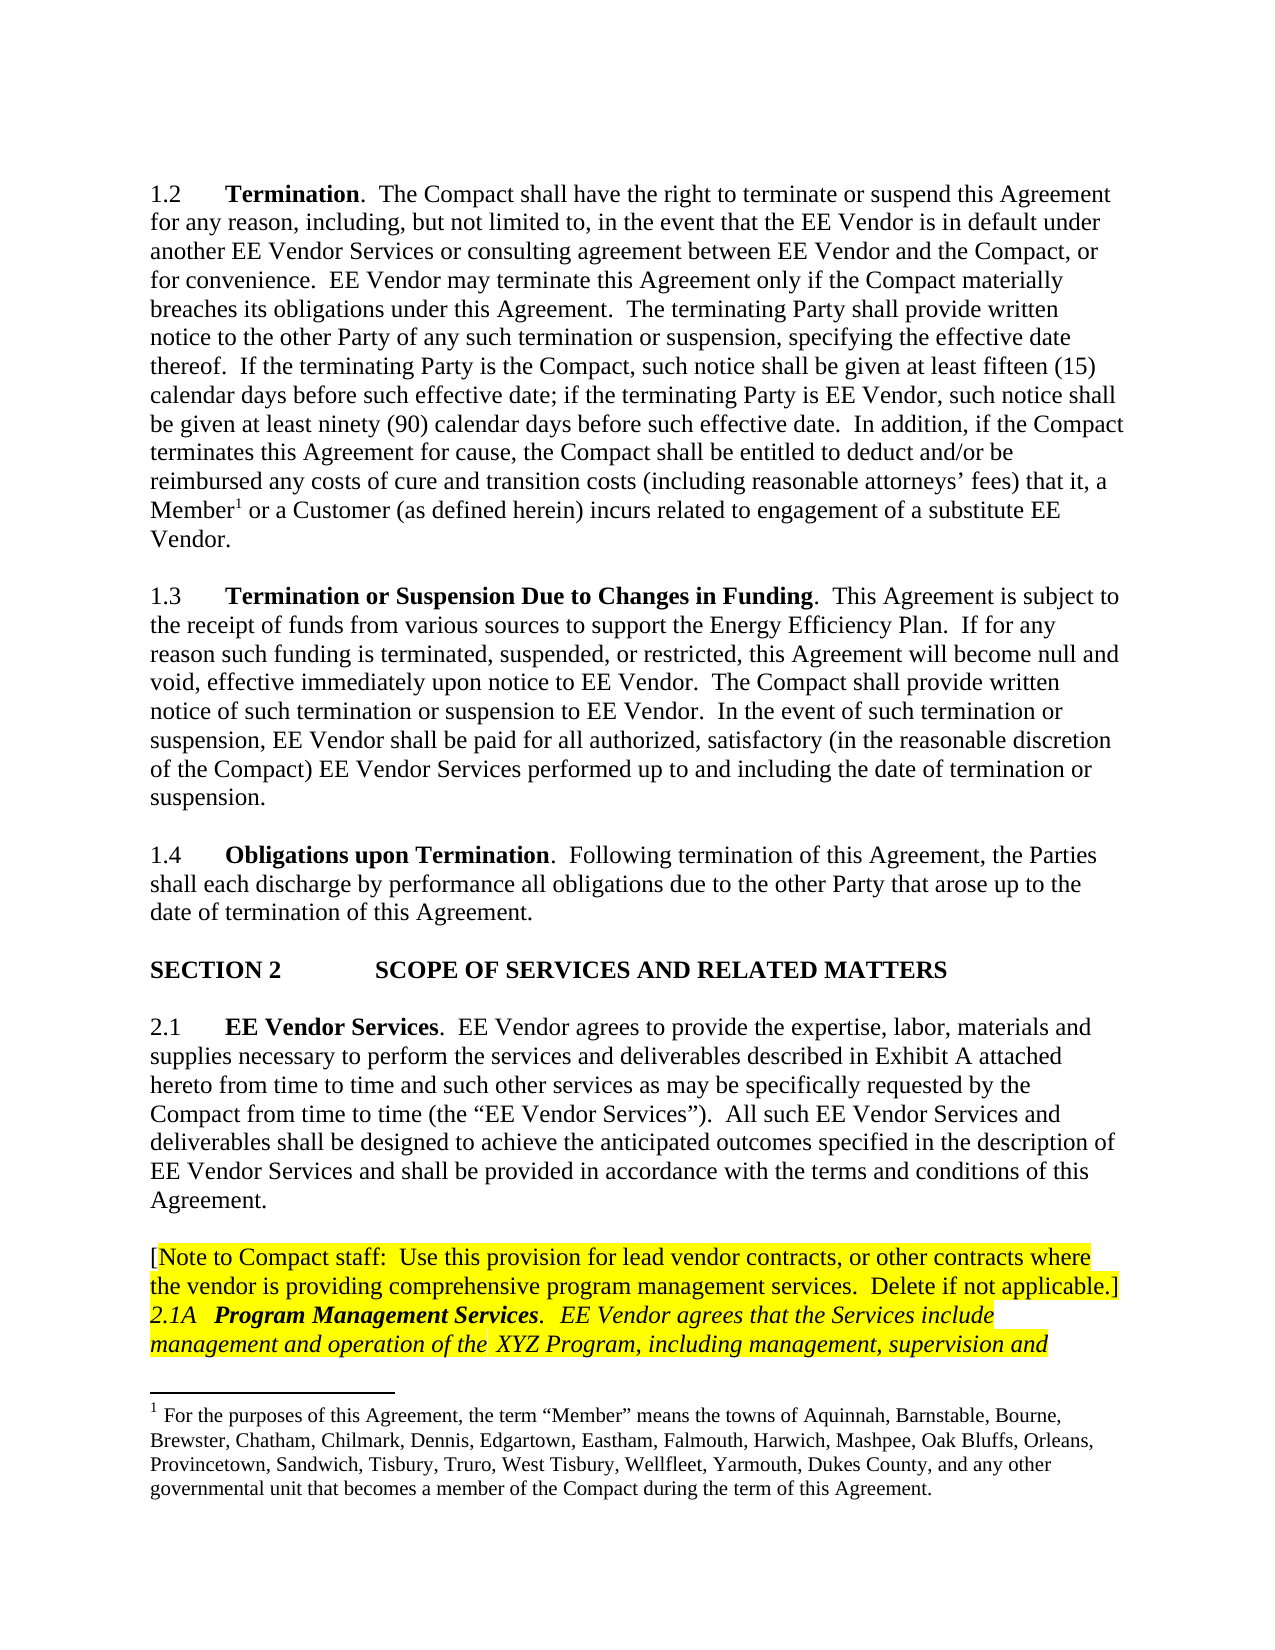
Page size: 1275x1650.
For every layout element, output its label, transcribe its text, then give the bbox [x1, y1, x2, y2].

text SECTION 2 SCOPE OF SERVICES AND RELATED MATTERS [150, 955, 1125, 984]
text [150, 1242, 1125, 1357]
text 1.2 Termination. The Compact shall have the right to terminate or suspend this Agreement for any reason, including, but not limited to, in the event that the EE Vendor is in default under another EE Vendor Services or consulting agreement between EE Vendor and the Compact, or for convenience. EE Vendor may terminate this Agreement only if the Compact materially breaches its obligations under this Agreement. The terminating Party shall provide written notice to the other Party of any such termination or suspension, specifying the effective date thereof. If the terminating Party is the Compact, such notice shall be given at least fifteen (15) calendar days before such effective date; if the terminating Party is EE Vendor, such notice shall be given at least ninety (90) calendar days before such effective date. In addition, if the Compact terminates this Agreement for cause, the Compact shall be entitled to deduct and/or be reimbursed any costs of cure and transition costs (including reasonable attorneys’ fees) that it, a Member or a Customer (as defined herein) incurs related to engagement of a substitute EE Vendor. [150, 179, 1125, 552]
text 1.3 Termination or Suspension Due to Changes in Funding. This Agreement is subject to the receipt of funds from various sources to support the Energy Efficiency Plan. If for any reason such funding is terminated, suspended, or restricted, this Agreement will become null and void, effective immediately upon notice to EE Vendor. The Compact shall provide written notice of such termination or suspension to EE Vendor. In the event of such termination or suspension, EE Vendor shall be paid for all authorized, satisfactory (in the reasonable discretion of the Compact) EE Vendor Services performed up to and including the date of termination or suspension. [150, 581, 1125, 811]
text 2.1 EE Vendor Services. EE Vendor agrees to provide the expertise, labor, materials and supplies necessary to perform the services and deliverables described in Exhibit A attached hereto from time to time and such other services as may be specifically requested by the Compact from time to time (the “EE Vendor Services”). All such EE Vendor Services and deliverables shall be designed to achieve the anticipated outcomes specified in the description of EE Vendor Services and shall be provided in accordance with the terms and conditions of this Agreement. [150, 1012, 1125, 1214]
text 1.4 Obligations upon Termination. Following termination of this Agreement, the Parties shall each discharge by performance all obligations due to the other Party that arose up to the date of termination of this Agreement. [150, 840, 1125, 926]
